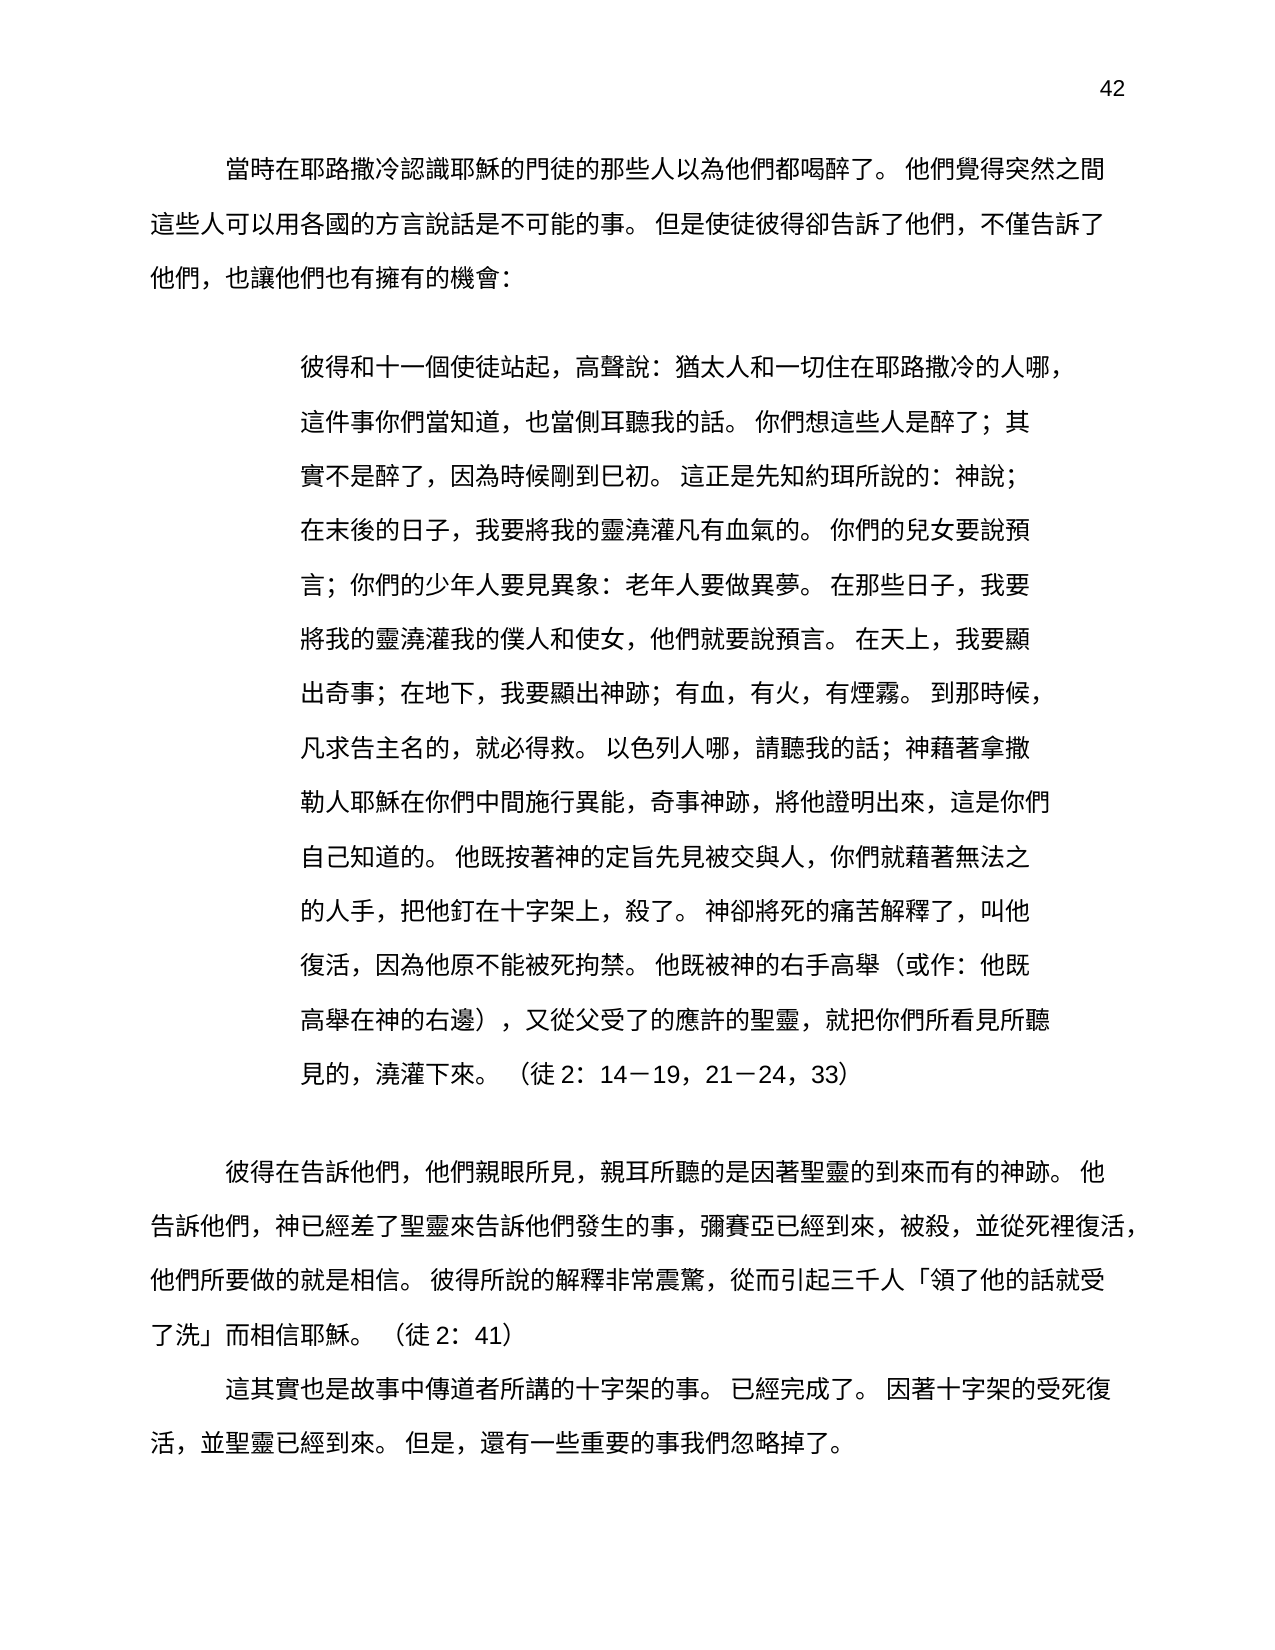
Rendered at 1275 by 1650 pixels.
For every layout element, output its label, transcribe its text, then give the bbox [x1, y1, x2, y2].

text 這其實也是故事中傳道者所講的十字架的事。 已經完成了。 因著十字架的受死復活，並聖靈已經到來。 但是，還有一些重要的事我們忽略掉了。 [150, 1369, 1125, 1460]
text 當時在耶路撒冷認識耶穌的門徒的那些人以為他們都喝醉了。 他們覺得突然之間這些人可以用各國的方言說話是不可能的事。 但是使徒彼得卻告訴了他們，不僅告訴了他們，也讓他們也有擁有的機會： [150, 150, 1125, 334]
text 彼得在告訴他們，他們親眼所見，親耳所聽的是因著聖靈的到來而有的神跡。 他告訴他們，神已經差了聖靈來告訴他們發生的事，彌賽亞已經到來，被殺，並從死裡復活，他們所要做的就是相信。 彼得所說的解釋非常震驚，從而引起三千人「領了他的話就受了洗」而相信耶穌。 （徒2：41） [150, 1152, 1125, 1351]
text 彼得和十一個使徒站起，高聲說：猶太人和一切住在耶路撒冷的人哪，這件事你們當知道，也當側耳聽我的話。 你們想這些人是醉了；其實不是醉了，因為時候剛到巳初。 這正是先知約珥所說的：神說；在末後的日子，我要將我的靈澆灌凡有血氣的。 你們的兒女要說預言；你們的少年人要見異象：老年人要做異夢。 在那些日子，我要將我的靈澆灌我的僕人和使女，他們就要說預言。 在天上，我要顯出奇事；在地下，我要顯出神跡；有血，有火，有煙霧。 到那時候，凡求告主名的，就必得救。 以色列人哪，請聽我的話；神藉著拿撒勒人耶穌在你們中間施行異能，奇事神跡，將他證明出來，這是你們自己知道的。 他既按著神的定旨先見被交與人，你們就藉著無法之的人手，把他釘在十字架上，殺了。 神卻將死的痛苦解釋了，叫他復活，因為他原不能被死拘禁。 他既被神的右手高舉（或作：他既高舉在神的右邊），又從父受了的應許的聖靈，就把你們所看見所聽見的，澆灌下來。 （徒2：14－19，21－24，33） [300, 348, 1050, 1091]
